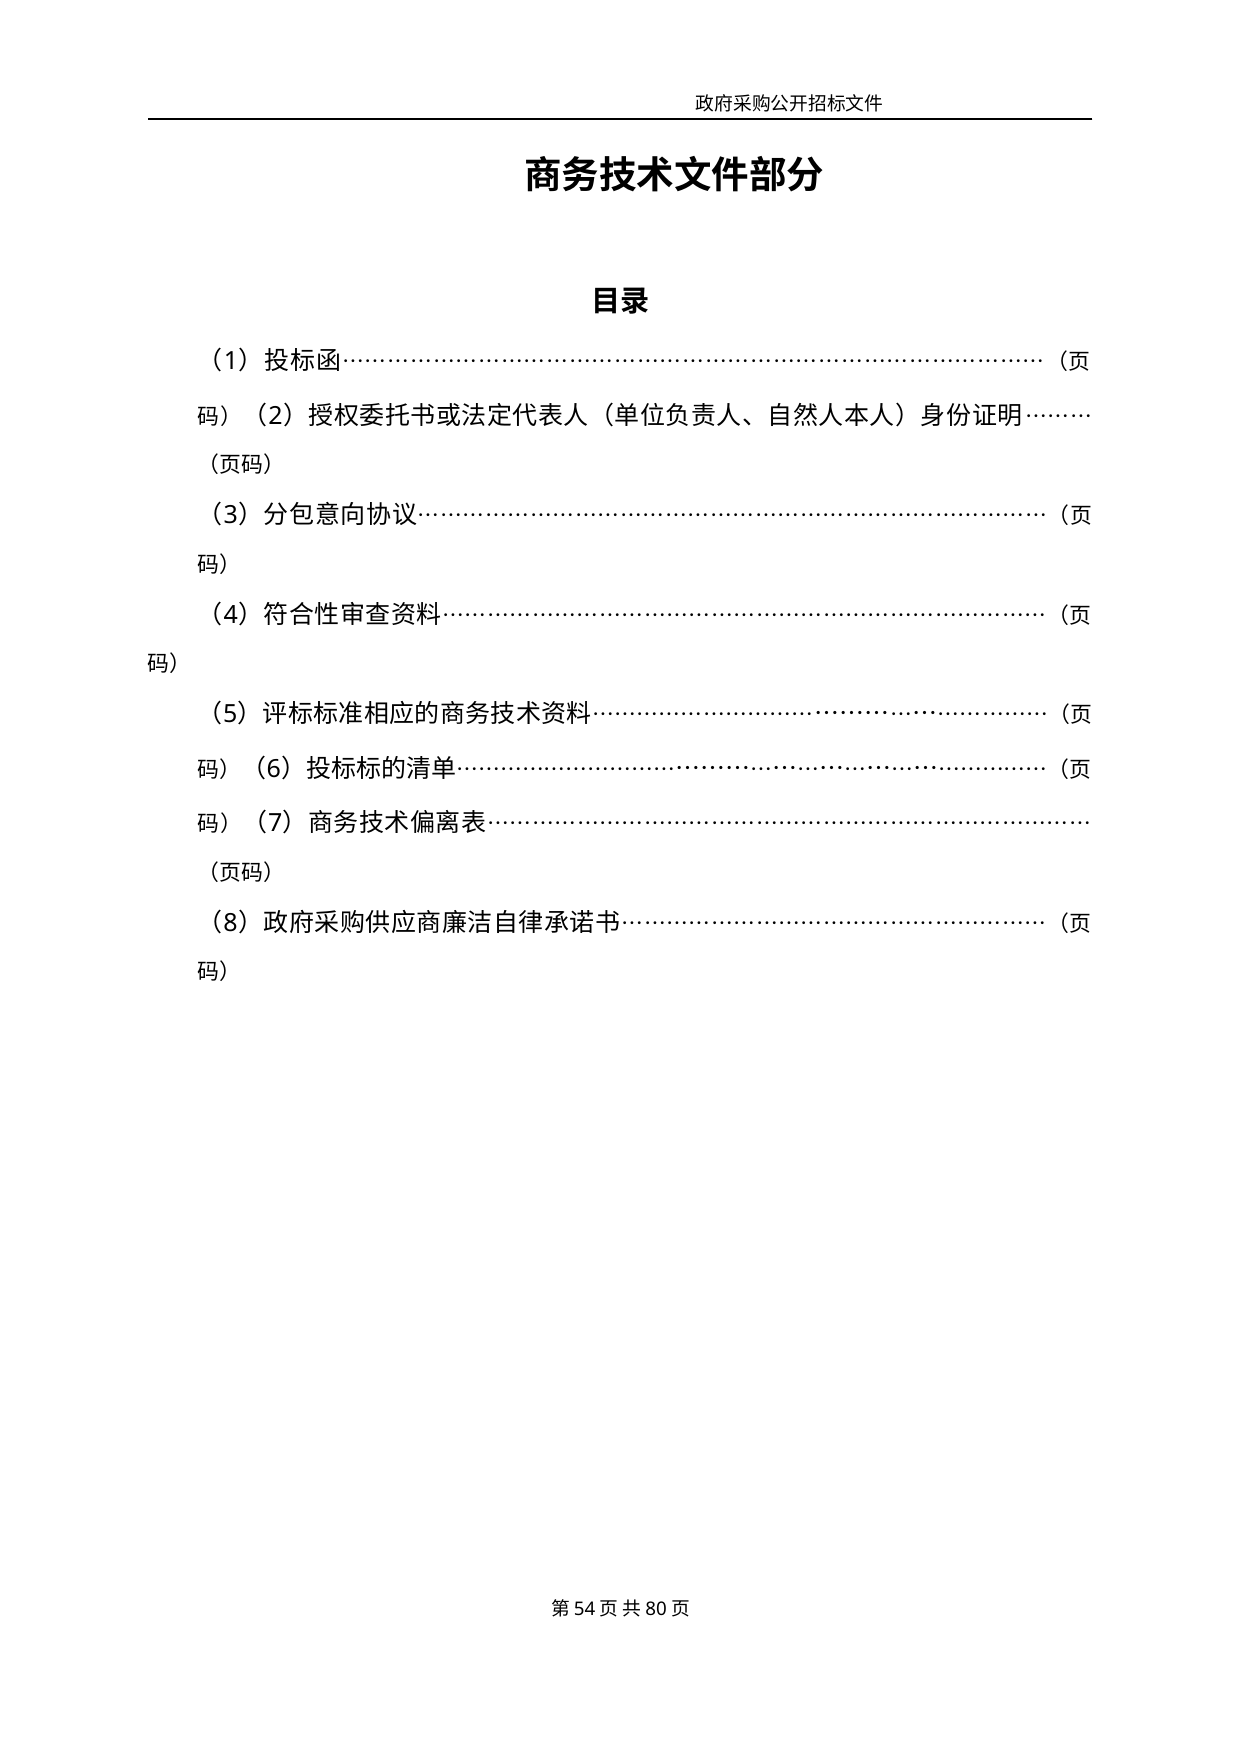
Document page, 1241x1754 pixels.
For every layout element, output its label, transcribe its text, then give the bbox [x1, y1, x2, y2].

text 目录 [148, 277, 1092, 320]
text （8）政府采购供应商廉洁自律承诺书…………………………………………………（页码） [198, 902, 1092, 986]
text （3）分包意向协议…………………………………………………………………………（页码） [198, 495, 1092, 578]
text 商务技术文件部分 [148, 145, 1049, 199]
text （1）投标函…………………………………………………………………………………（页码）（2）授权委托书或法定代表人（单位负责人、自然人本人）身份证明………（页码） [198, 341, 1092, 479]
text （5）评标标准相应的商务技术资料……………………………………………………（页码）（6）投标标的清单……………………………………………………………………（页码）（7）商务技术偏离表………………………………………………………………………（页码） [198, 694, 1092, 886]
text （4）符合性审查资料………………………………………………………………………（页码） [148, 594, 1092, 678]
